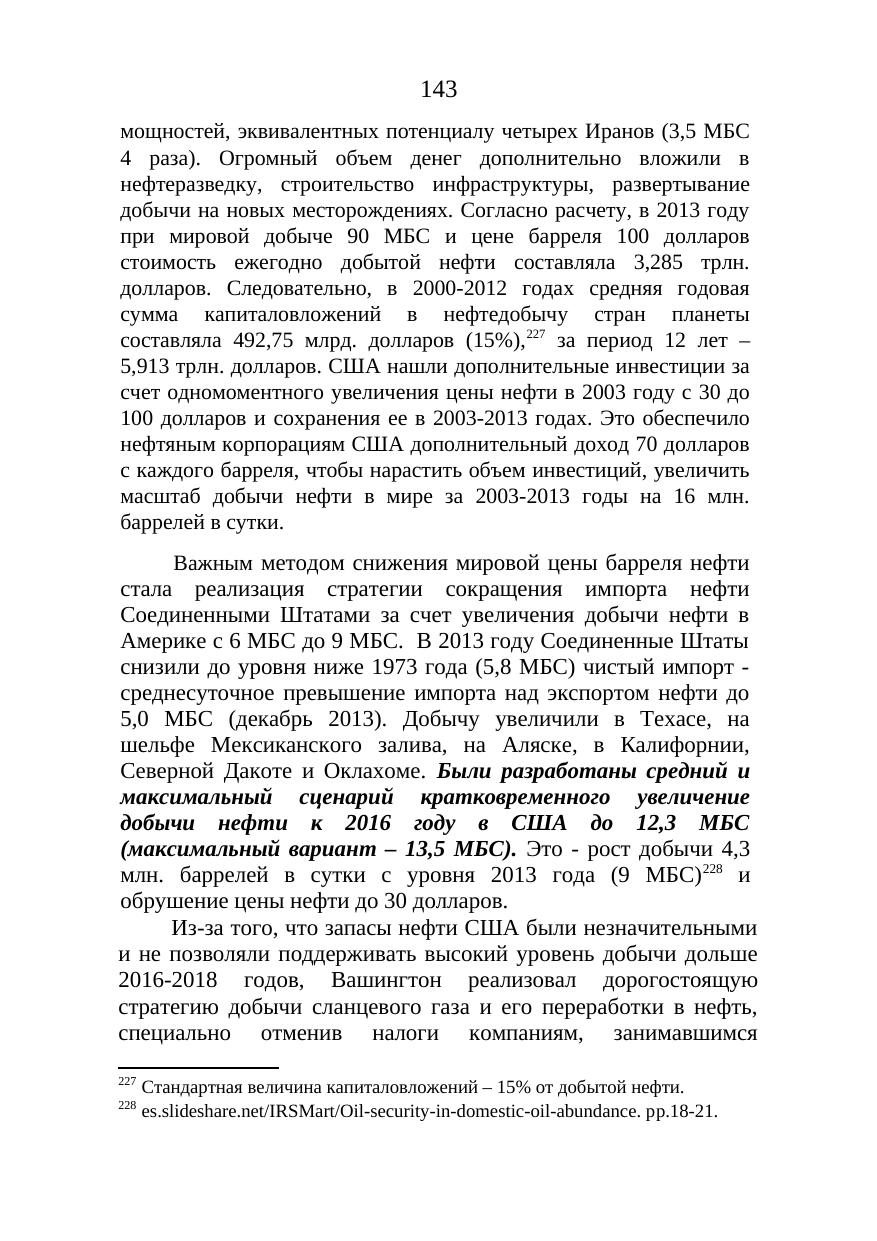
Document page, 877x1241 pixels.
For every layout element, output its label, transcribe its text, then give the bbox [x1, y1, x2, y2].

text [118, 914, 759, 1046]
text Важным методом снижения мировой цены барреля нефти стала реализация стратегии сокращения импорта нефти Соединенными Штатами за счет увеличения добычи нефти в Америке с 6 МБС до 9 МБС. В 2013 году Соединенные Штаты снизили до уровня ниже 1973 года (5,8 МБС) чистый импорт - среднесуточное превышение импорта над экспортом нефти до 5,0 МБС (декабрь 2013). Добычу увеличили в Техасе, на шельфе Мексиканского залива, на Аляске, в Калифорнии, Северной Дакоте и Оклахоме. Были разработаны средний и максимальный сценарий кратковременного увеличение добычи нефти к 2016 году в США до 12,3 МБС (максимальный вариант – 13,5 МБС). Это - рост добычи 4,3 млн. баррелей в сутки с уровня 2013 года (9 МБС) и обрушение цены нефти до 30 долларов. [120, 549, 751, 914]
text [120, 118, 751, 535]
